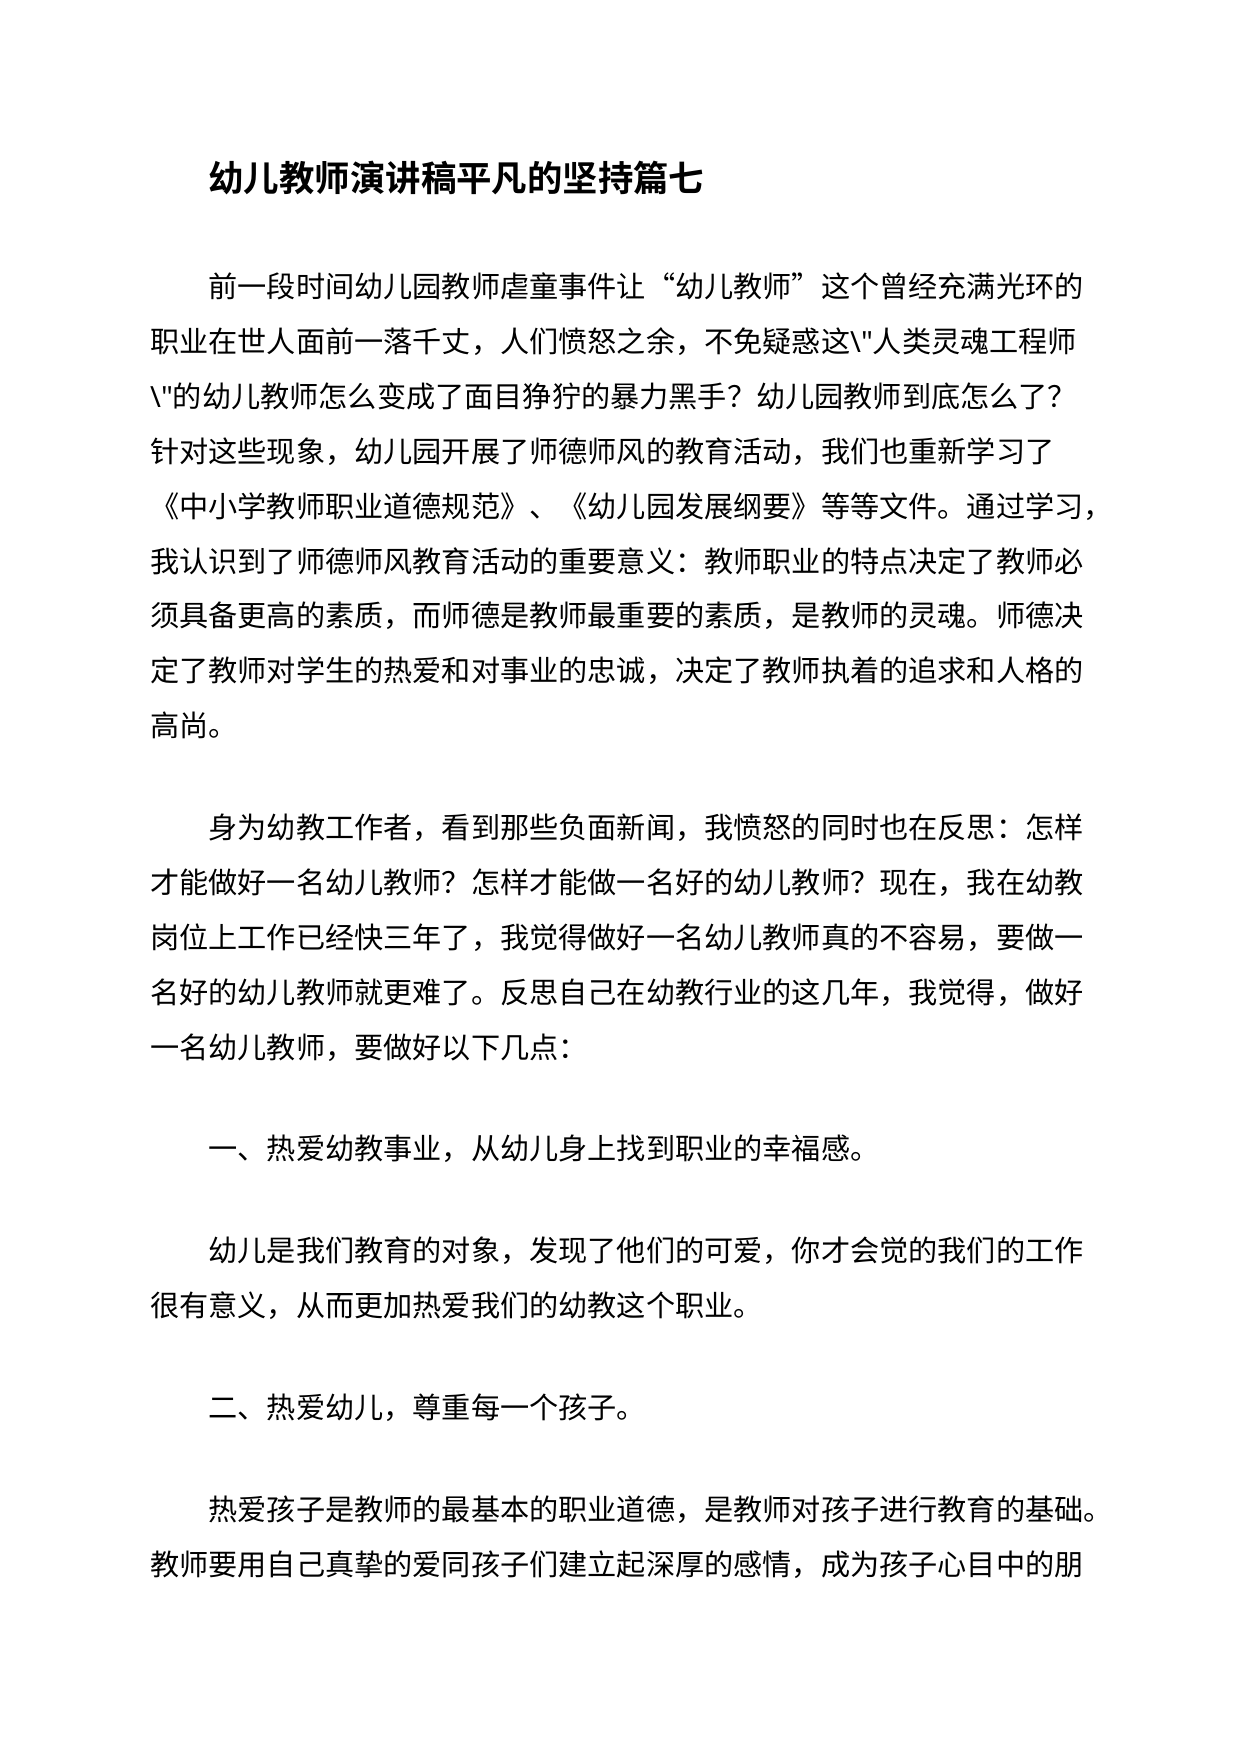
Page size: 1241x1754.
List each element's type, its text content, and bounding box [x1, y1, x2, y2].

text 身为幼教工作者，看到那些负面新闻，我愤怒的同时也在反思：怎样才能做好一名幼儿教师？怎样才能做一名好的幼儿教师？现在，我在幼教岗位上工作已经快三年了，我觉得做好一名幼儿教师真的不容易，要做一名好的幼儿教师就更难了。反思自己在幼教行业的这几年，我觉得，做好一名幼儿教师，要做好以下几点： [150, 804, 1090, 1066]
text 幼儿教师演讲稿平凡的坚持篇七 [150, 150, 1090, 201]
text 二、热爱幼儿，尊重每一个孩子。 [150, 1384, 1090, 1427]
text 幼儿是我们教育的对象，发现了他们的可爱，你才会觉的我们的工作很有意义，从而更加热爱我们的幼教这个职业。 [150, 1228, 1090, 1325]
text 一、热爱幼教事业，从幼儿身上找到职业的幸福感。 [150, 1126, 1090, 1168]
text 前一段时间幼儿园教师虐童事件让“幼儿教师”这个曾经充满光环的职业在世人面前一落千丈，人们愤怒之余，不免疑惑这\"人类灵魂工程师\"的幼儿教师怎么变成了面目狰狞的暴力黑手？幼儿园教师到底怎么了？针对这些现象，幼儿园开展了师德师风的教育活动，我们也重新学习了《中小学教师职业道德规范》、《幼儿园发展纲要》等等文件。通过学习，我认识到了师德师风教育活动的重要意义：教师职业的特点决定了教师必须具备更高的素质，而师德是教师最重要的素质，是教师的灵魂。师德决定了教师对学生的热爱和对事业的忠诚，决定了教师执着的追求和人格的高尚。 [150, 263, 1090, 745]
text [150, 1486, 1090, 1583]
